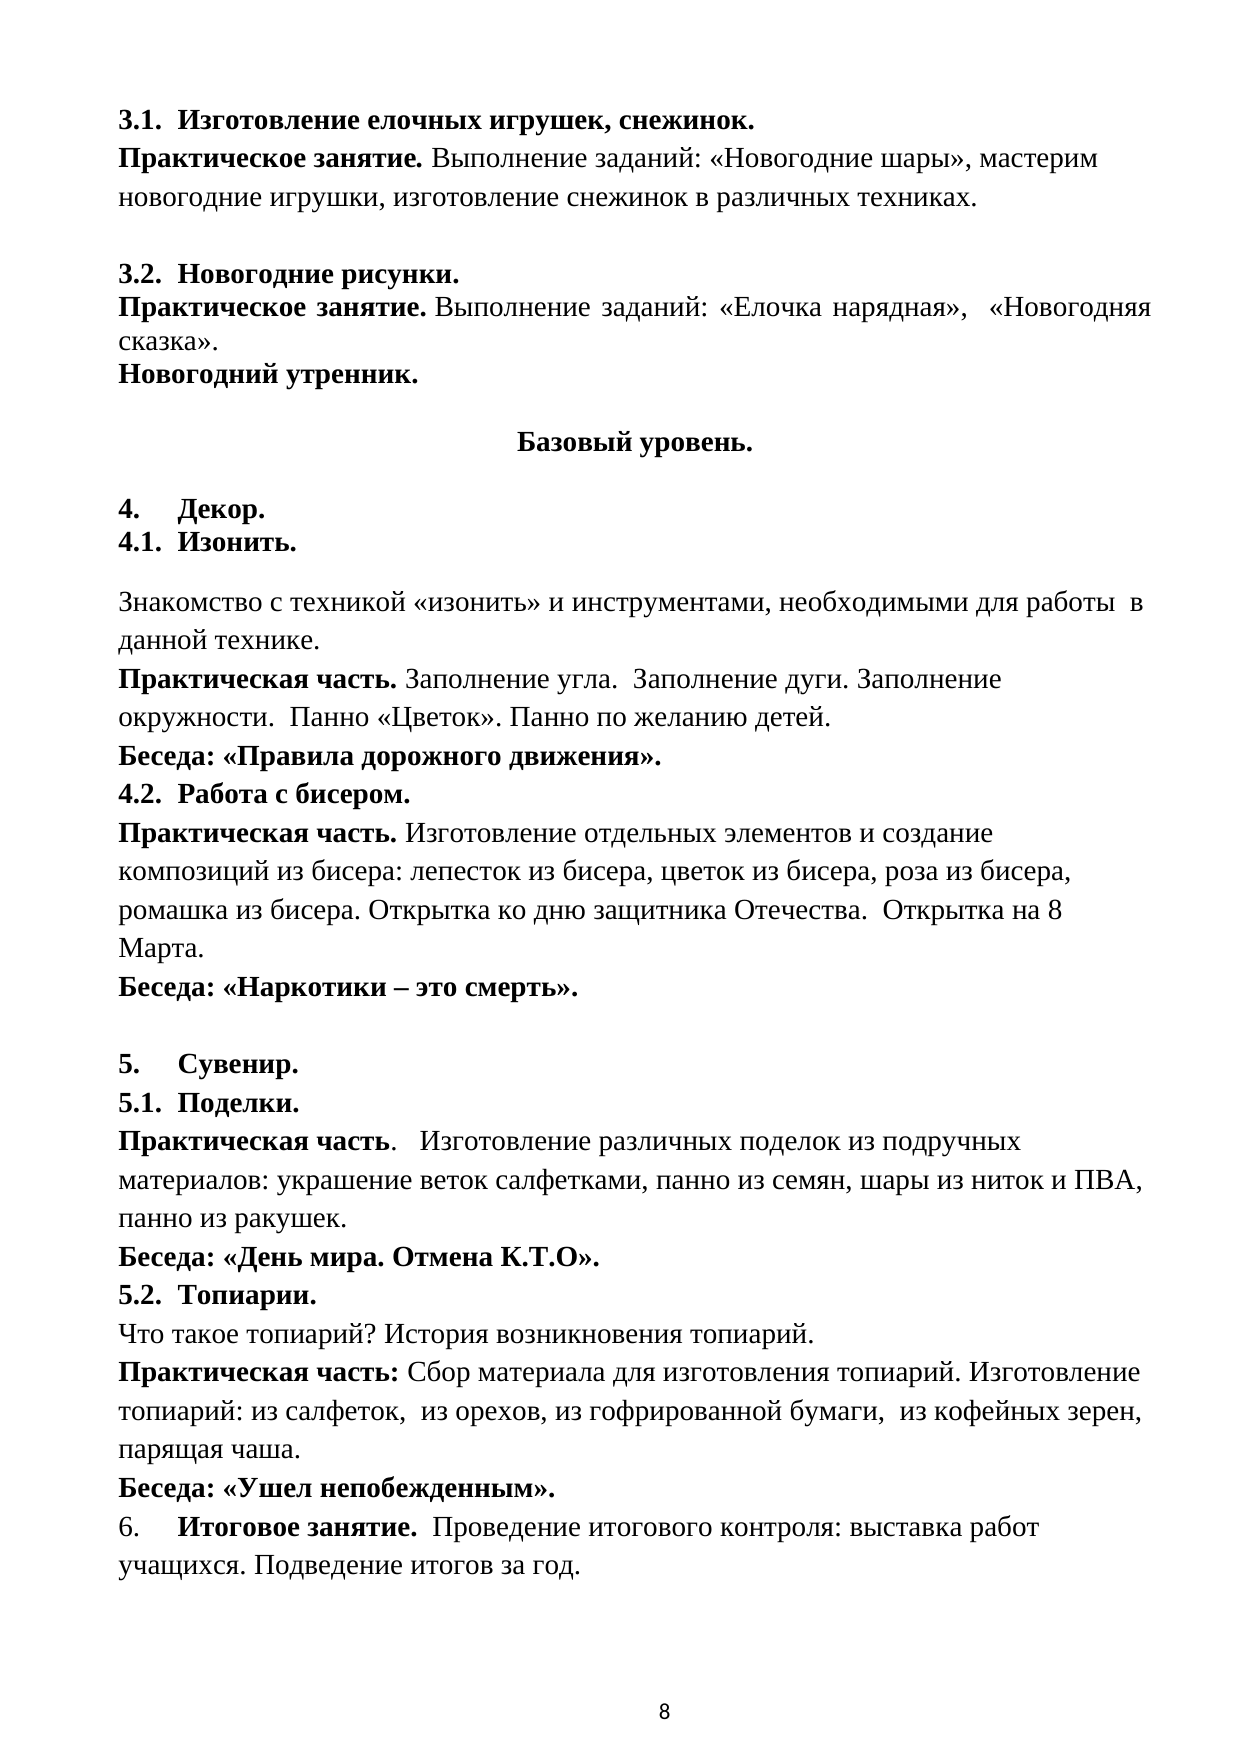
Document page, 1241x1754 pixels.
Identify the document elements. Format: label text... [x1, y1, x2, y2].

list Новогодний утренник. [118, 357, 1152, 390]
list Беседа: «Наркотики – это смерть». [118, 969, 1152, 1003]
list Знакомство с техникой «изонить» и инструментами, необходимыми для работы в данной технике. [118, 584, 1152, 656]
list Беседа: «Ушел непобежденным». [118, 1470, 1152, 1504]
list Практическая часть. Заполнение угла. Заполнение дуги. Заполнение окружности. Панно «Цветок». Панно по желанию детей. [118, 661, 1152, 733]
list Поделки. [118, 1085, 1152, 1118]
list Беседа: «День мира. Отмена К.Т.О». [118, 1239, 1152, 1272]
list Практическая часть. Изготовление различных поделок из подручных материалов: украшение веток салфетками, панно из семян, шары из ниток и ПВА, панно из ракушек. [118, 1123, 1152, 1234]
list Изонить. [118, 524, 1152, 558]
list Практическая часть: Сбор материала для изготовления топиарий. Изготовление топиарий: из салфеток, из орехов, из гофрированной бумаги, из кофейных зерен, парящая чаша. [118, 1354, 1152, 1465]
list Базовый уровень. [118, 424, 1152, 457]
list Беседа: «Правила дорожного движения». [118, 738, 1152, 771]
list Работа с бисером. [118, 776, 1152, 810]
list Практическая часть. Изготовление отдельных элементов и создание композиций из бисера: лепесток из бисера, цветок из бисера, роза из бисера, ромашка из бисера. Открытка ко дню защитника Отечества. Открытка на 8 Марта. [118, 815, 1152, 964]
list Топиарии. [118, 1277, 1152, 1311]
list Новогодние рисунки. [118, 256, 1152, 289]
list Практическое занятие. Выполнение заданий: «Елочка нарядная», «Новогодняя сказка». [118, 289, 1152, 357]
list Практическое занятие. Выполнение заданий: «Новогодние шары», мастерим новогодние игрушки, изготовление снежинок в различных техниках. [118, 140, 1152, 212]
list Итоговое занятие. Проведение итогового контроля: выставка работ учащихся. Подведение итогов за год. [118, 1509, 1152, 1581]
list Сувенир. [118, 1046, 1152, 1080]
list Изготовление елочных игрушек, снежинок. [118, 102, 1152, 135]
list Декор. [118, 491, 1152, 524]
list Что такое топиарий? История возникновения топиарий. [118, 1316, 1152, 1349]
